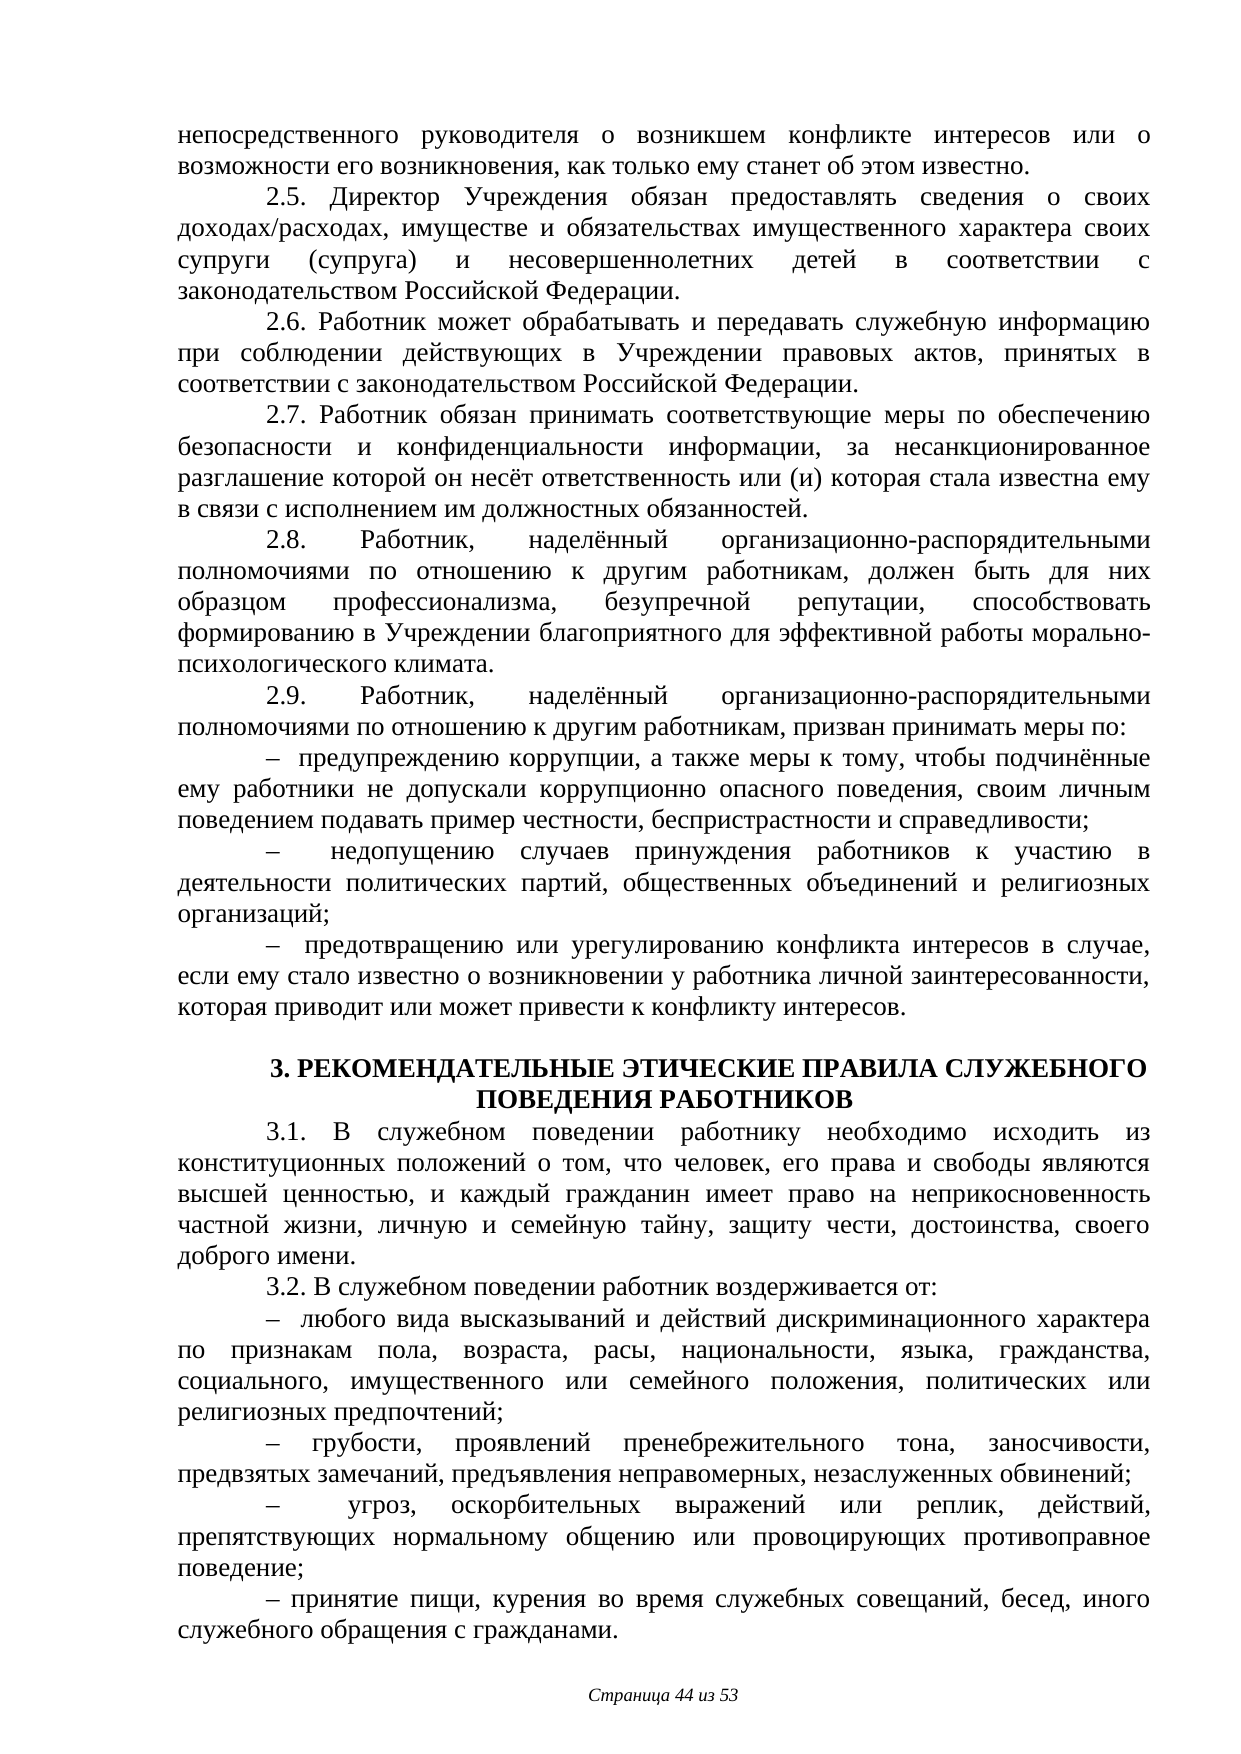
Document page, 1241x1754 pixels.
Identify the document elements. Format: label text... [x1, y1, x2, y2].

text 2.8. Работник, наделённый организационно-распорядительными полномочиями по отношению к другим работникам, должен быть для них образцом профессионализма, безупречной репутации, способствовать формированию в Учреждении благоприятного для эффективной работы морально-психологического климата. [177, 523, 1152, 679]
text 2.6. Работник может обрабатывать и передавать служебную информацию при соблюдении действующих в Учреждении правовых актов, принятых в соответствии с законодательством Российской Федерации. [177, 305, 1152, 398]
text 3. РЕКОМЕНДАТЕЛЬНЫЕ ЭТИЧЕСКИЕ ПРАВИЛА СЛУЖЕБНОГО ПОВЕДЕНИЯ РАБОТНИКОВ [177, 1052, 1152, 1115]
text – принятие пищи, курения во время служебных совещаний, бесед, иного служебного обращения с гражданами. [177, 1582, 1152, 1644]
text – предотвращению или урегулированию конфликта интересов в случае, если ему стало известно о возникновении у работника личной заинтересованности, которая приводит или может привести к конфликту интересов. [177, 928, 1152, 1021]
text – грубости, проявлений пренебрежительного тона, заносчивости, предвзятых замечаний, предъявления неправомерных, незаслуженных обвинений; [177, 1426, 1152, 1488]
text 3.2. В служебном поведении работник воздерживается от: [177, 1271, 1152, 1302]
text – любого вида высказываний и действий дискриминационного характера по признакам пола, возраста, расы, национальности, языка, гражданства, социального, имущественного или семейного положения, политических или религиозных предпочтений; [177, 1302, 1152, 1426]
text 2.9. Работник, наделённый организационно-распорядительными полномочиями по отношению к другим работникам, призван принимать меры по: [177, 679, 1152, 741]
text 3.1. В служебном поведении работнику необходимо исходить из конституционных положений о том, что человек, его права и свободы являются высшей ценностью, и каждый гражданин имеет право на неприкосновенность частной жизни, личную и семейную тайну, защиту чести, достоинства, своего доброго имени. [177, 1115, 1152, 1271]
text – предупреждению коррупции, а также меры к тому, чтобы подчинённые ему работники не допускали коррупционно опасного поведения, своим личным поведением подавать пример честности, беспристрастности и справедливости; [177, 741, 1152, 834]
text – угроз, оскорбительных выражений или реплик, действий, препятствующих нормальному общению или провоцирующих противоправное поведение; [177, 1488, 1152, 1582]
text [177, 118, 1152, 180]
text 2.5. Директор Учреждения обязан предоставлять сведения о своих доходах/расходах, имуществе и обязательствах имущественного характера своих супруги (супруга) и несовершеннолетних детей в соответствии с законодательством Российской Федерации. [177, 180, 1152, 305]
text 2.7. Работник обязан принимать соответствующие меры по обеспечению безопасности и конфиденциальности информации, за несанкционированное разглашение которой он несёт ответственность или (и) которая стала известна ему в связи с исполнением им должностных обязанностей. [177, 398, 1152, 523]
text – недопущению случаев принуждения работников к участию в деятельности политических партий, общественных объединений и религиозных организаций; [177, 834, 1152, 928]
